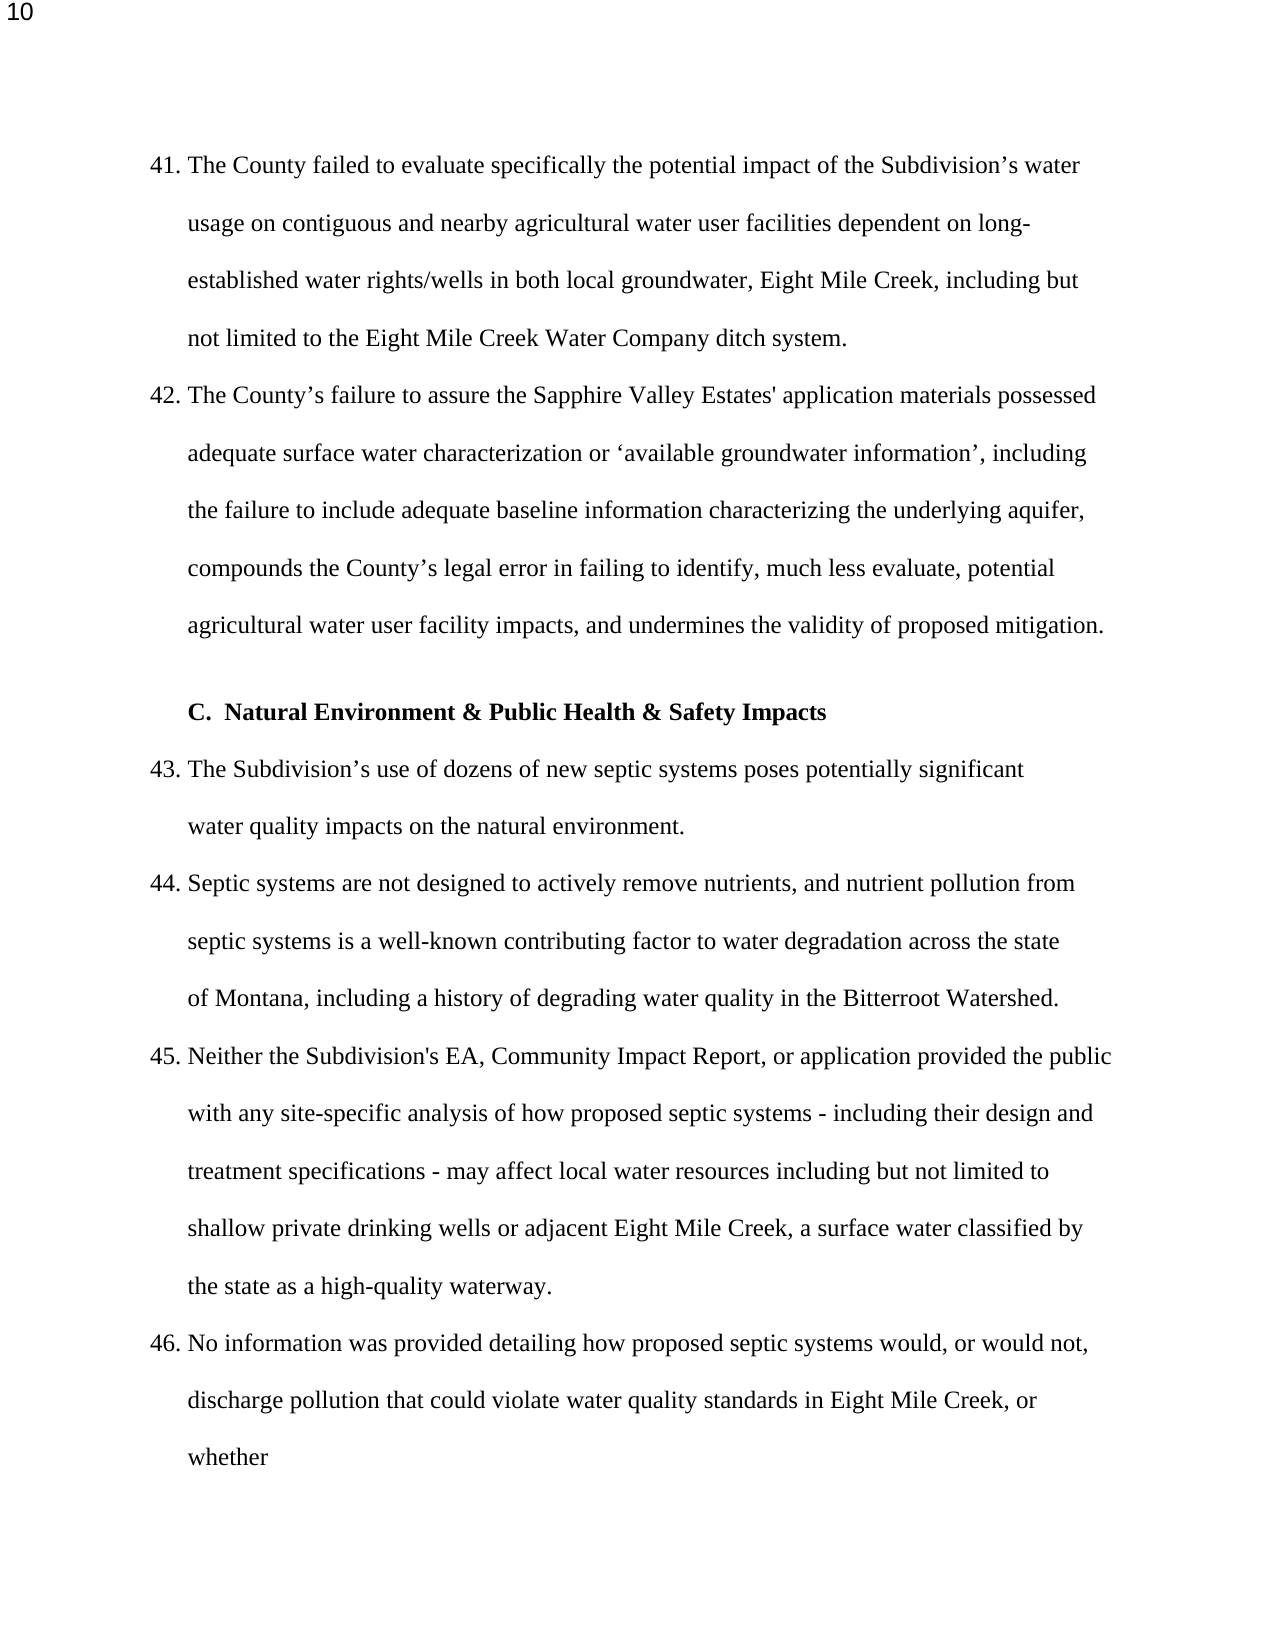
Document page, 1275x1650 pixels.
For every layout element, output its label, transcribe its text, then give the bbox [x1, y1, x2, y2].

list The County failed to evaluate specifically the potential impact of the Subdivision’s water usage on contiguous and nearby agricultural water user facilities dependent on long- established water rights/wells in both local groundwater, Eight Mile Creek, including but not limited to the Eight Mile Creek Water Company ditch system. [150, 150, 1116, 351]
list The Subdivision’s use of dozens of new septic systems poses potentially significant water quality impacts on the natural environment. [150, 754, 1086, 840]
list The County’s failure to assure the Sapphire Valley Estates' application materials possessed adequate surface water characterization or ‘available groundwater information’, including the failure to include adequate baseline information characterizing the underlying aquifer, compounds the County’s legal error in failing to identify, much less evaluate, potential agricultural water user facility impacts, and undermines the validity of proposed mitigation. [150, 380, 1123, 639]
list Septic systems are not designed to actively remove nutrients, and nutrient pollution from septic systems is a well-known contributing factor to water degradation across the state of Montana, including a history of degrading water quality in the Bitterroot Watershed. [150, 868, 1087, 1012]
subtitle C. Natural Environment & Public Health & Safety Impacts [187, 697, 1254, 725]
list Neither the Subdivision's EA, Community Impact Report, or application provided the public with any site-specific analysis of how proposed septic systems - including their design and treatment specifications - may affect local water resources including but not limited to shallow private drinking wells or adjacent Eight Mile Creek, a surface water classified by the state as a high-quality waterway. [150, 1041, 1119, 1300]
list No information was provided detailing how proposed septic systems would, or would not, discharge pollution that could violate water quality standards in Eight Mile Creek, or whether [150, 1328, 1122, 1471]
